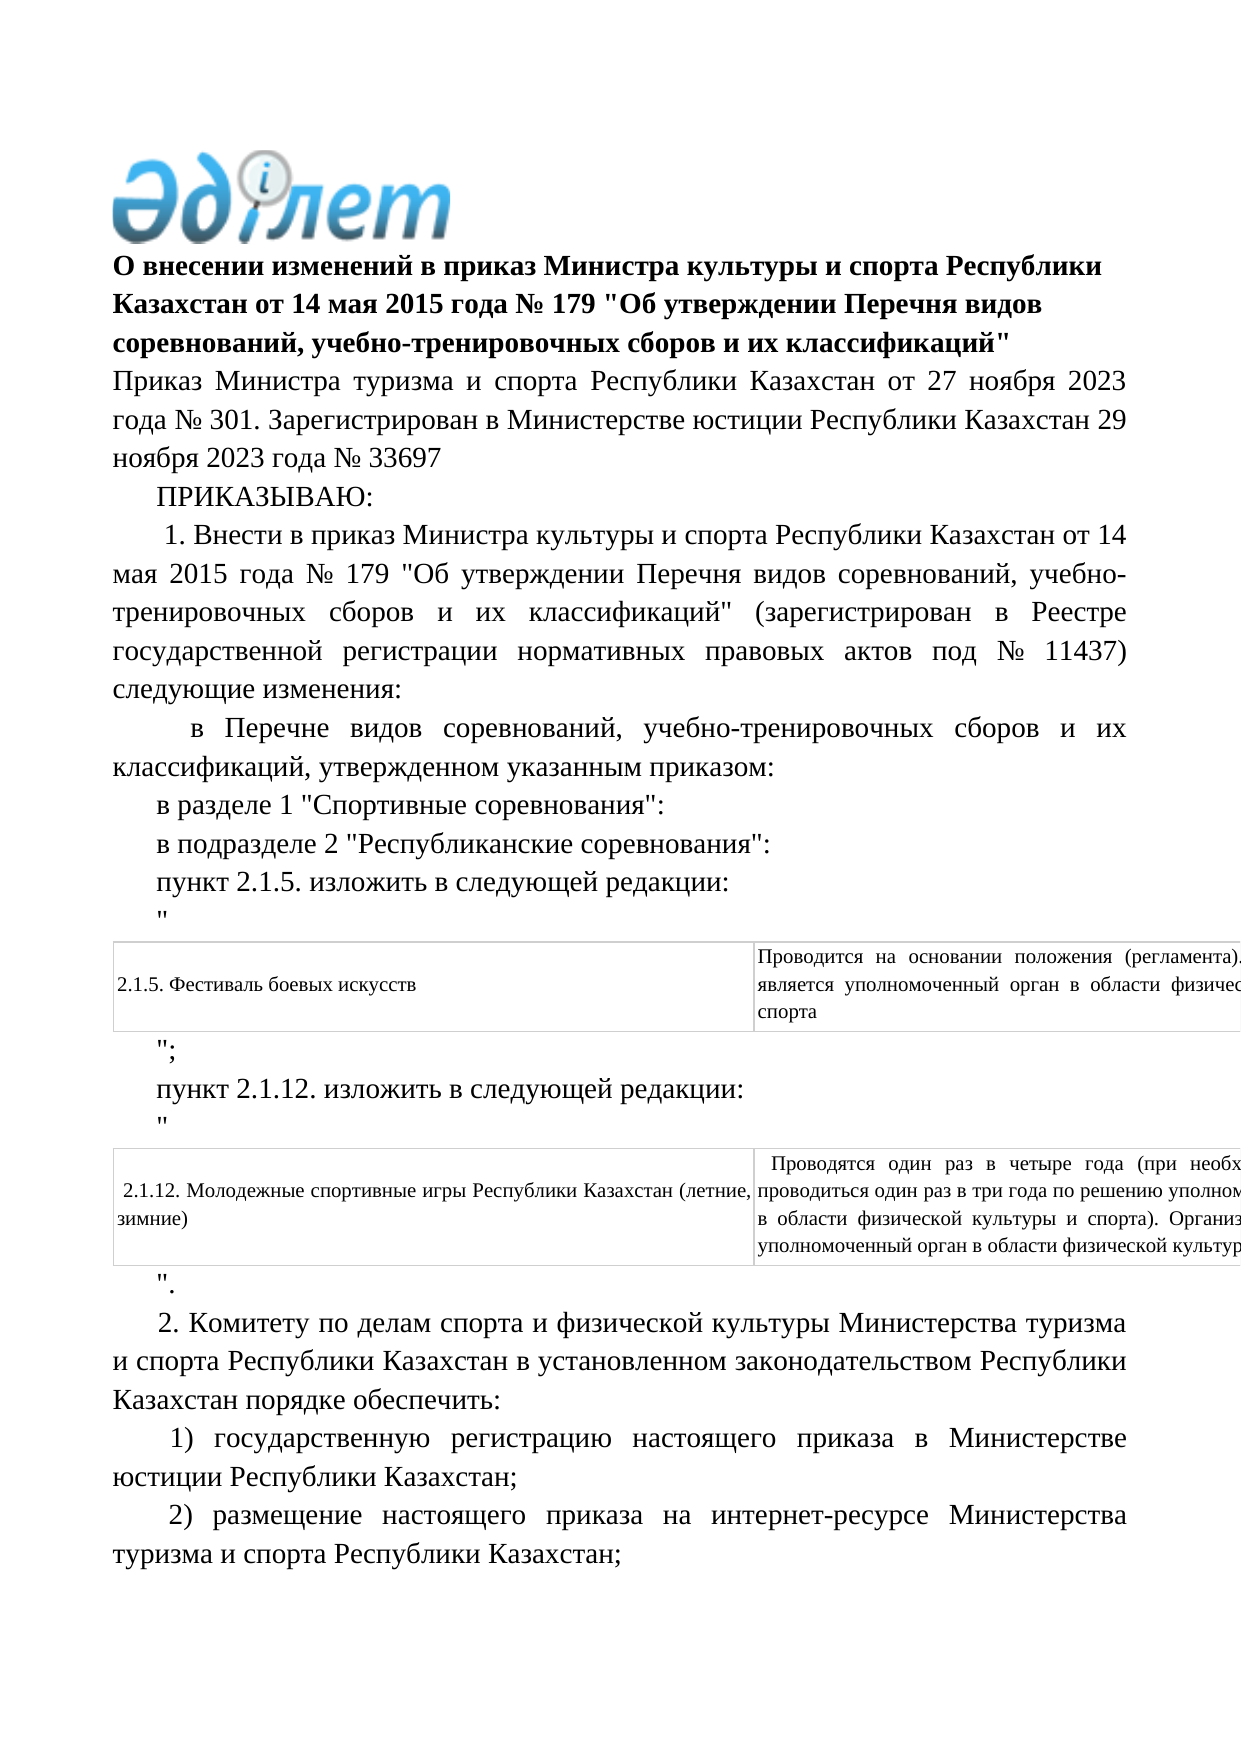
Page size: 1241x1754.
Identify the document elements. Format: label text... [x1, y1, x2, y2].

text О внесении изменений в приказ Министра культуры и спорта Республики Казахстан от 14 мая 2015 года № 179 "Об утверждении Перечня видов соревнований, учебно-тренировочных сборов и их классификаций" [112, 248, 1128, 358]
table_header Проводится на основании положения (регламента). Организатором является уполномоченный орган в области физической культуры и спорта [755, 943, 1240, 1031]
table_header 2.1.12. Молодежные спортивные игры Республики Казахстан (летние, зимние) [114, 1149, 753, 1265]
text 1. Внести в приказ Министра культуры и спорта Республики Казахстан от 14 мая 2015 года № 179 "Об утверждении Перечня видов соревнований, учебно-тренировочных сборов и их классификаций" (зарегистрирован в Реестре государственной регистрации нормативных правовых актов под № 11437) следующие изменения: [112, 517, 1128, 705]
table_header 2.1.5. Фестиваль боевых искусств [114, 943, 753, 1031]
text в подразделе 2 "Республиканские соревнования": [112, 826, 1128, 859]
text в разделе 1 "Спортивные соревнования": [112, 787, 1128, 821]
text пункт 2.1.5. изложить в следующей редакции: [112, 864, 1128, 898]
text 2) размещение настоящего приказа на интернет-ресурсе Министерства туризма и спорта Республики Казахстан; [112, 1497, 1128, 1569]
text 1) государственную регистрацию настоящего приказа в Министерстве юстиции Республики Казахстан; [112, 1420, 1128, 1492]
picture [112, 150, 451, 244]
text в Перечне видов соревнований, учебно-тренировочных сборов и их классификаций, утвержденном указанным приказом: [112, 710, 1128, 782]
text ". [112, 1266, 1128, 1300]
text пункт 2.1.12. изложить в следующей редакции: [112, 1071, 1128, 1104]
text ПРИКАЗЫВАЮ: [112, 479, 1128, 512]
text " [112, 903, 1128, 936]
table_header Проводятся один раз в четыре года (при необходимости могут проводиться один раз в три года по решению уполномоченного органа в области физической культуры и спорта). Организатором является уполномоченный орган в области физической культуры и спорта [755, 1149, 1240, 1265]
text 2. Комитету по делам спорта и физической культуры Министерства туризма и спорта Республики Казахстан в установленном законодательством Республики Казахстан порядке обеспечить: [112, 1305, 1128, 1415]
text "; [112, 1032, 1128, 1066]
text Приказ Министра туризма и спорта Республики Казахстан от 27 ноября 2023 года № 301. Зарегистрирован в Министерстве юстиции Республики Казахстан 29 ноября 2023 года № 33697 [112, 363, 1128, 474]
text " [112, 1109, 1128, 1143]
